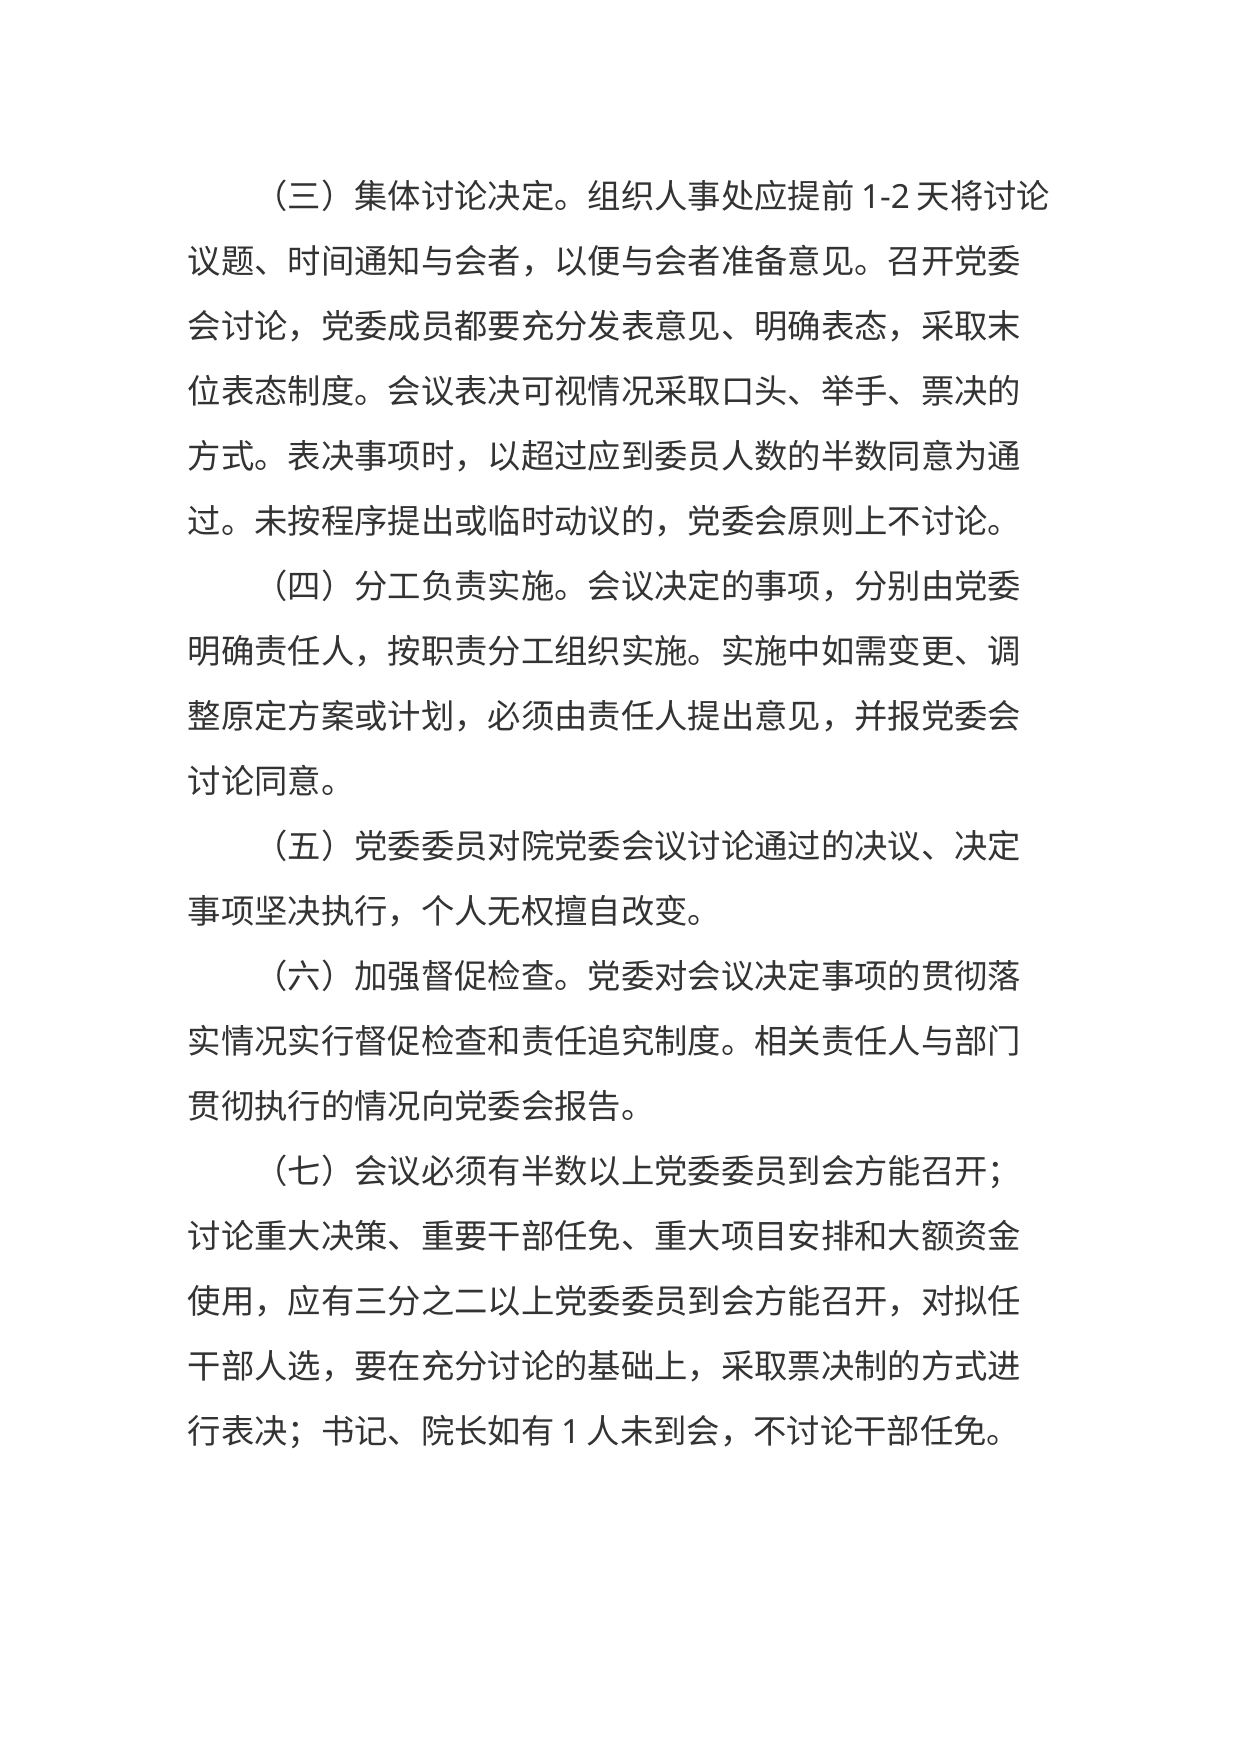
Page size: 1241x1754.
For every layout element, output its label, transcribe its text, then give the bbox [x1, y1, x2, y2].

text （七）会议必须有半数以上党委委员到会方能召开；讨论重大决策、重要干部任免、重大项目安排和大额资金使用，应有三分之二以上党委委员到会方能召开，对拟任干部人选，要在充分讨论的基础上，采取票决制的方式进行表决；书记、院长如有1人未到会，不讨论干部任免。 [187, 1137, 1053, 1462]
text （三）集体讨论决定。组织人事处应提前1-2天将讨论议题、时间通知与会者，以便与会者准备意见。召开党委会讨论，党委成员都要充分发表意见、明确表态，采取末位表态制度。会议表决可视情况采取口头、举手、票决的方式。表决事项时，以超过应到委员人数的半数同意为通过。未按程序提出或临时动议的，党委会原则上不讨论。 [187, 162, 1053, 552]
text （五）党委委员对院党委会议讨论通过的决议、决定事项坚决执行，个人无权擅自改变。 [187, 812, 1053, 942]
text （四）分工负责实施。会议决定的事项，分别由党委明确责任人，按职责分工组织实施。实施中如需变更、调整原定方案或计划，必须由责任人提出意见，并报党委会讨论同意。 [187, 552, 1053, 812]
text （六）加强督促检查。党委对会议决定事项的贯彻落实情况实行督促检查和责任追究制度。相关责任人与部门贯彻执行的情况向党委会报告。 [187, 942, 1053, 1137]
